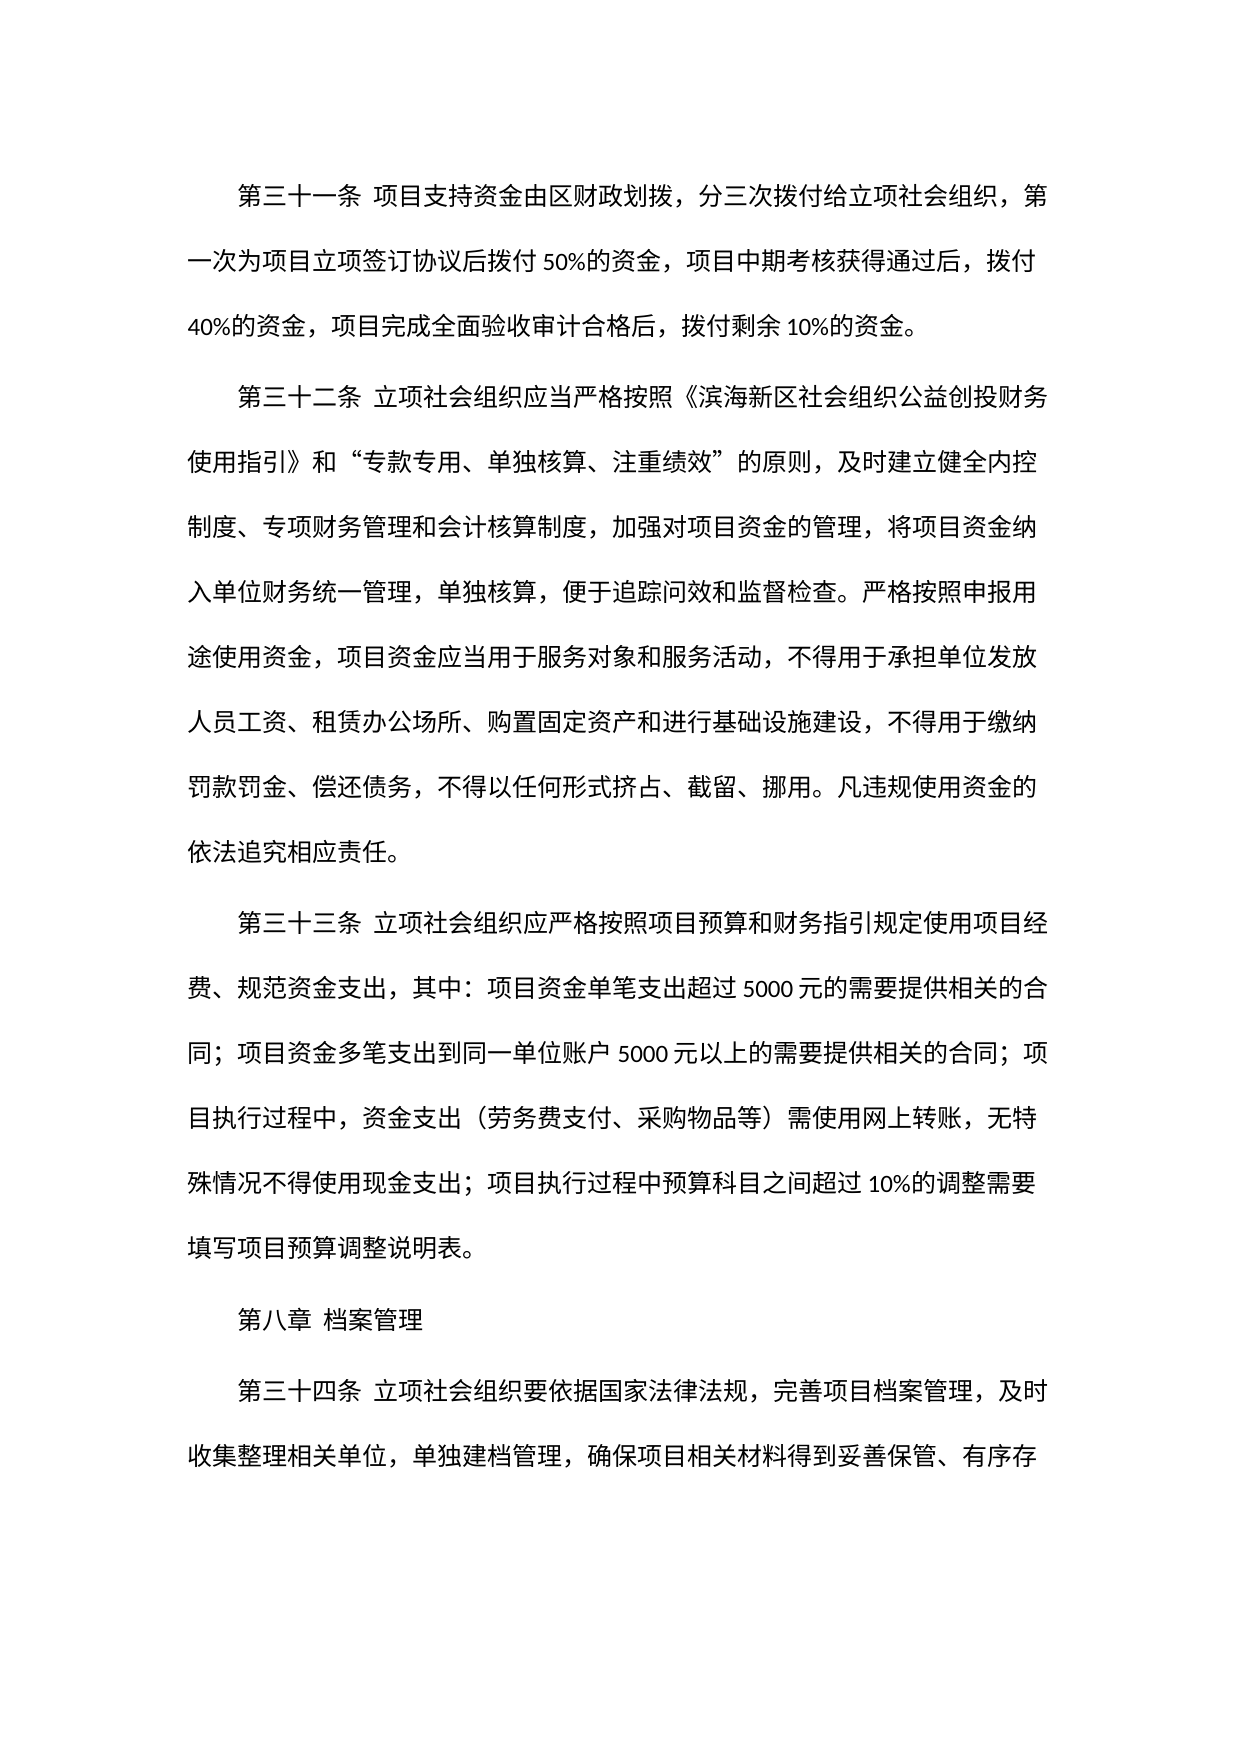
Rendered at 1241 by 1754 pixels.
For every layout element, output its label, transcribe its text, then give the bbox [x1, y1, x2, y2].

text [187, 1357, 1053, 1487]
text 第八章 档案管理 [187, 1286, 1053, 1351]
text 第三十三条 立项社会组织应严格按照项目预算和财务指引规定使用项目经费、规范资金支出，其中：项目资金单笔支出超过5000元的需要提供相关的合同；项目资金多笔支出到同一单位账户5000元以上的需要提供相关的合同；项目执行过程中，资金支出（劳务费支付、采购物品等）需使用网上转账，无特殊情况不得使用现金支出；项目执行过程中预算科目之间超过10%的调整需要填写项目预算调整说明表。 [187, 889, 1053, 1279]
text 第三十一条 项目支持资金由区财政划拨，分三次拨付给立项社会组织，第一次为项目立项签订协议后拨付50%的资金，项目中期考核获得通过后，拨付40%的资金，项目完成全面验收审计合格后，拨付剩余10%的资金。 [187, 162, 1053, 357]
text 第三十二条 立项社会组织应当严格按照《滨海新区社会组织公益创投财务使用指引》和“专款专用、单独核算、注重绩效”的原则，及时建立健全内控制度、专项财务管理和会计核算制度，加强对项目资金的管理，将项目资金纳入单位财务统一管理，单独核算，便于追踪问效和监督检查。严格按照申报用途使用资金，项目资金应当用于服务对象和服务活动，不得用于承担单位发放人员工资、租赁办公场所、购置固定资产和进行基础设施建设，不得用于缴纳罚款罚金、偿还债务，不得以任何形式挤占、截留、挪用。凡违规使用资金的依法追究相应责任。 [187, 363, 1053, 883]
